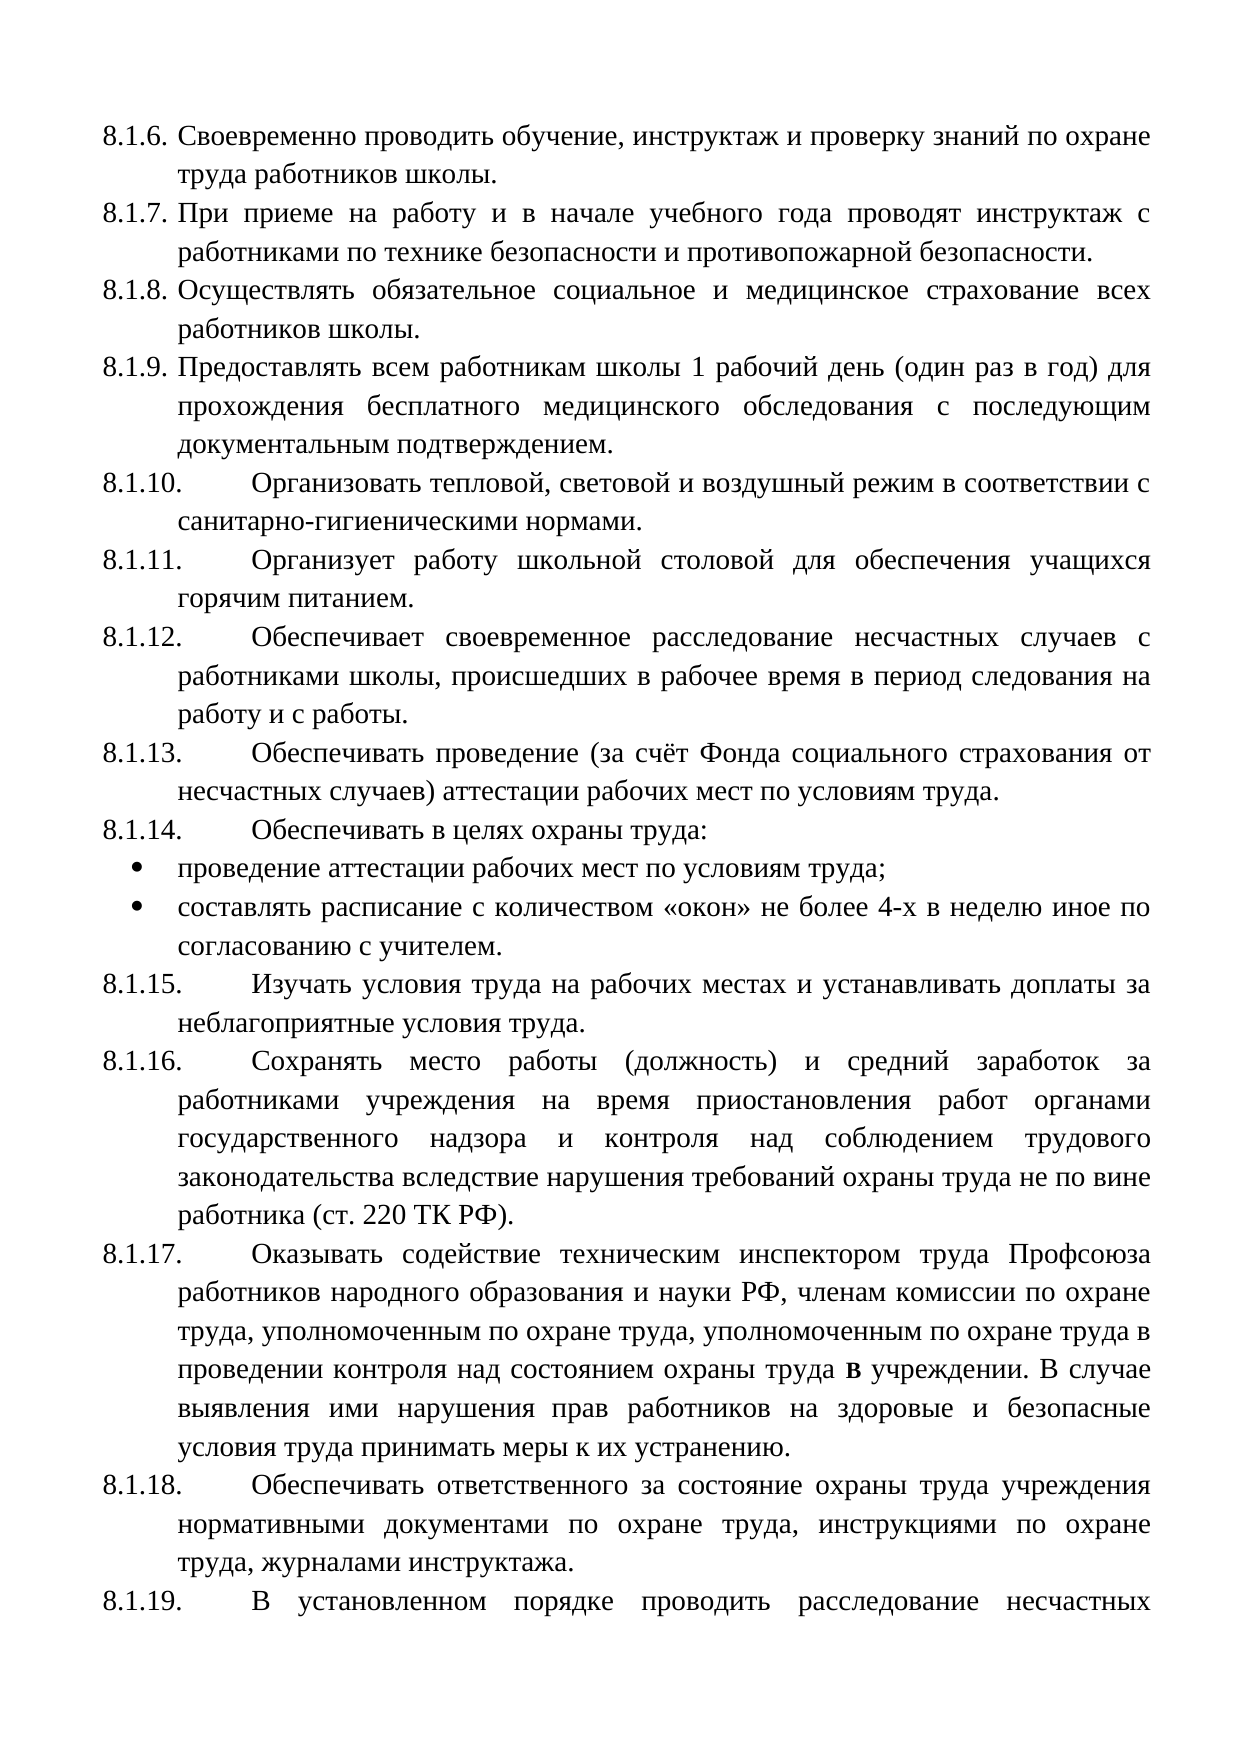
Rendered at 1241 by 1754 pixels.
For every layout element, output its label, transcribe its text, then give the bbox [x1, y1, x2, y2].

list Организовать тепловой, световой и воздушный режим в соответствии с санитарно-гигиеническими нормами. [102, 465, 1152, 537]
list Сохранять место работы (должность) и средний заработок за работниками учреждения на время приостановления работ органами государственного надзора и контроля над соблюдением трудового законодательства вследствие нарушения требований охраны труда не по вине работника (ст. 220 ТК РФ). [102, 1043, 1152, 1231]
list Своевременно проводить обучение, инструктаж и проверку знаний по охране труда работников школы. [102, 118, 1152, 190]
list составлять расписание с количеством «окон» не более 4-х в неделю иное по согласованию с учителем. [132, 889, 1152, 961]
list Организует работу школьной столовой для обеспечения учащихся горячим питанием. [102, 542, 1152, 614]
list Оказывать содействие техническим инспектором труда Профсоюза работников народного образования и науки РФ, членам комиссии по охране труда, уполномоченным по охране труда, уполномоченным по охране труда в проведении контроля над состоянием охраны труда в учреждении. В случае выявления ими нарушения прав работников на здоровые и безопасные условия труда принимать меры к их устранению. [102, 1236, 1152, 1462]
list При приеме на работу и в начале учебного года проводят инструктаж с работниками по технике безопасности и противопожарной безопасности. [102, 195, 1152, 267]
list Обеспечивать проведение (за счёт Фонда социального страхования от несчастных случаев) аттестации рабочих мест по условиям труда. [102, 735, 1152, 807]
list Обеспечивает своевременное расследование несчастных случаев с работниками школы, происшедших в рабочее время в период следования на работу и с работы. [102, 619, 1152, 730]
list Изучать условия труда на рабочих местах и устанавливать доплаты за неблагоприятные условия труда. [102, 966, 1152, 1038]
list проведение аттестации рабочих мест по условиям труда; [132, 850, 1152, 884]
list Обеспечивать ответственного за состояние охраны труда учреждения нормативными документами по охране труда, инструкциями по охране труда, журналами инструктажа. [102, 1467, 1152, 1578]
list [102, 1583, 1152, 1616]
list Обеспечивать в целях охраны труда: [102, 812, 1152, 845]
list Предоставлять всем работникам школы 1 рабочий день (один раз в год) для прохождения бесплатного медицинского обследования с последующим документальным подтверждением. [102, 349, 1152, 460]
list Осуществлять обязательное социальное и медицинское страхование всех работников школы. [102, 272, 1152, 344]
